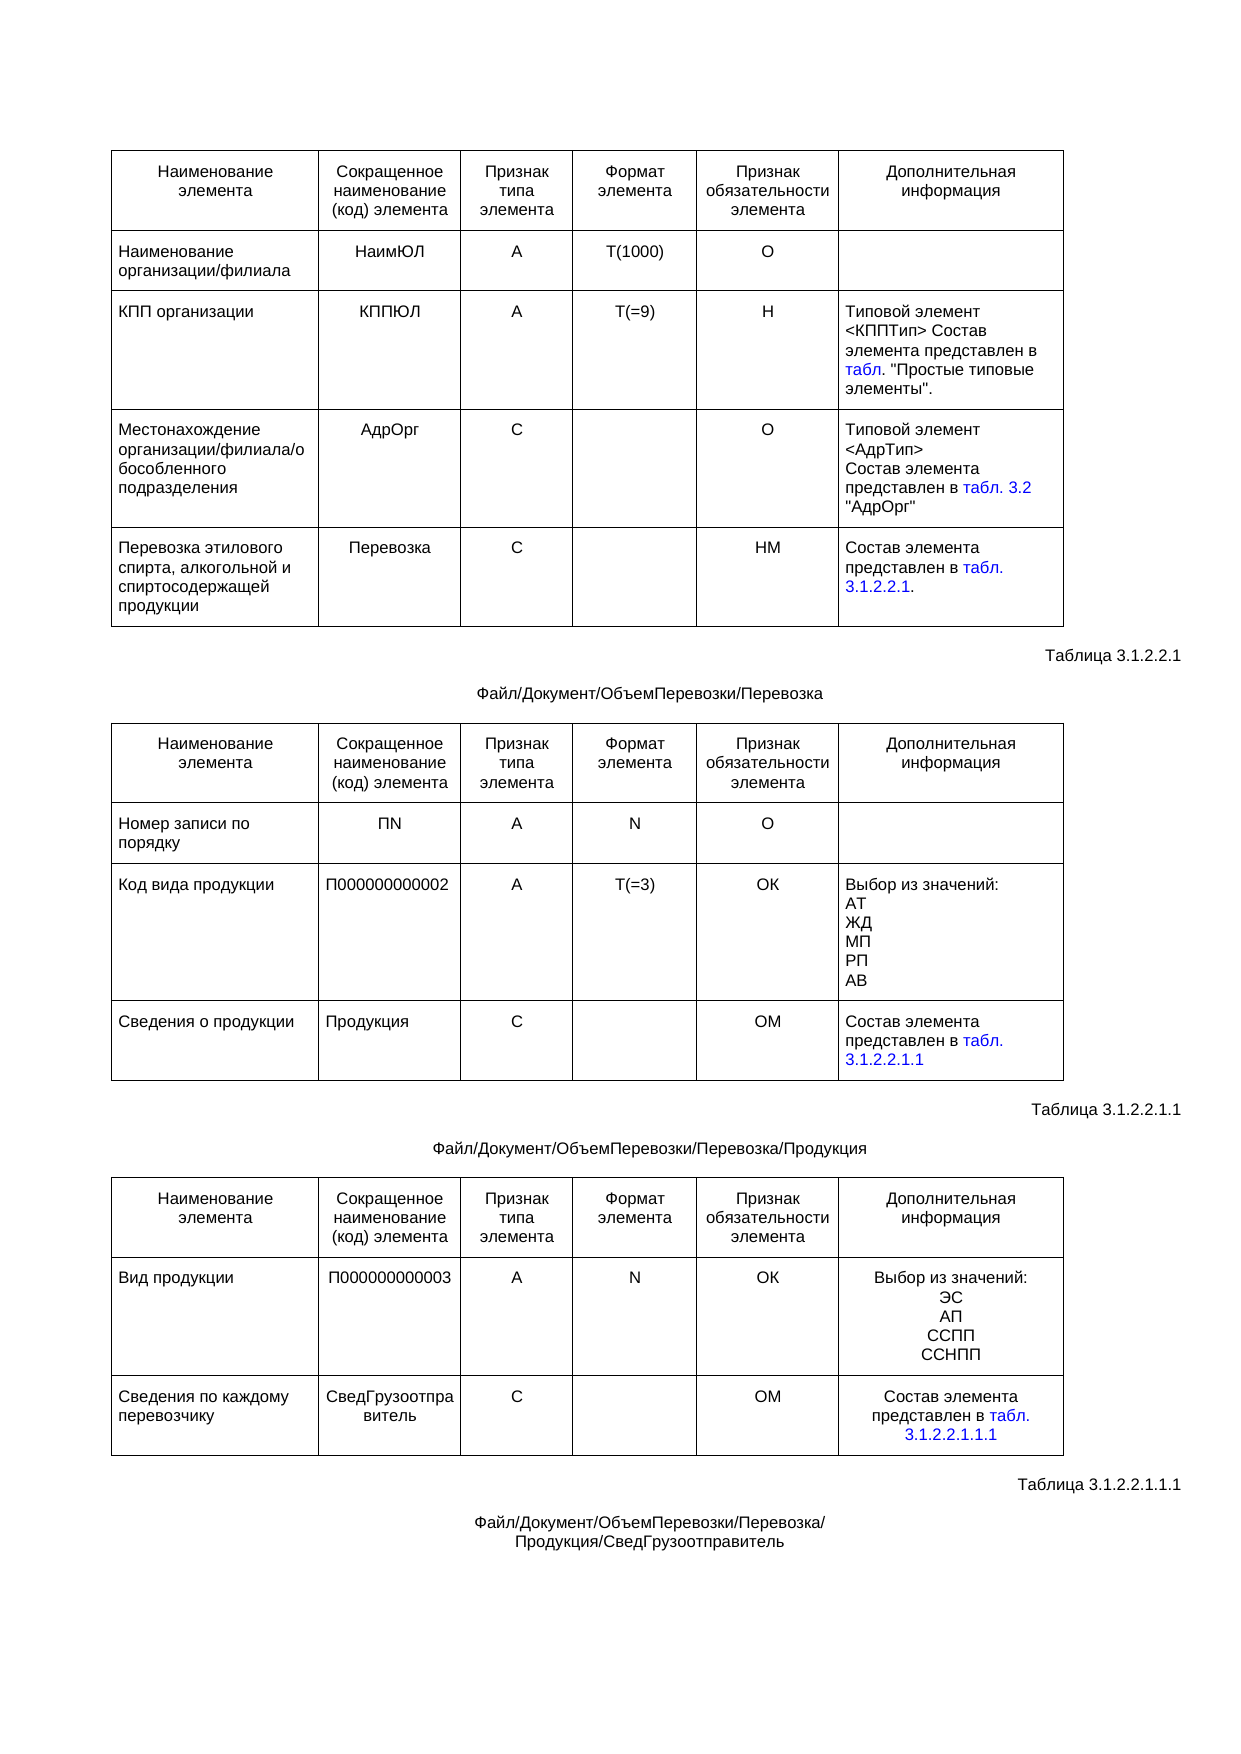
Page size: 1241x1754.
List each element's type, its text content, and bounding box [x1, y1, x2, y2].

text Продукция/СведГрузоотправитель [118, 1532, 1181, 1551]
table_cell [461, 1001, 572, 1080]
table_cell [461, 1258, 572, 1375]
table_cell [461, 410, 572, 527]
text Файл/Документ/ОбъемПеревозки/Перевозка/ [118, 1513, 1181, 1532]
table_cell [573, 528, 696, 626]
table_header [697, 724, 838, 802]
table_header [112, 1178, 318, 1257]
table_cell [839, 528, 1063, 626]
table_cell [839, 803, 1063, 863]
text Таблица 3.1.2.2.1.1 [118, 1100, 1181, 1119]
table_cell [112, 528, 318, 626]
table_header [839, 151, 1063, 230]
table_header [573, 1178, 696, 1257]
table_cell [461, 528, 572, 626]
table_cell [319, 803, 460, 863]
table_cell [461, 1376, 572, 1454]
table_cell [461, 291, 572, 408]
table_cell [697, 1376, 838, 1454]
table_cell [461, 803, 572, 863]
text Таблица 3.1.2.2.1 [118, 646, 1181, 665]
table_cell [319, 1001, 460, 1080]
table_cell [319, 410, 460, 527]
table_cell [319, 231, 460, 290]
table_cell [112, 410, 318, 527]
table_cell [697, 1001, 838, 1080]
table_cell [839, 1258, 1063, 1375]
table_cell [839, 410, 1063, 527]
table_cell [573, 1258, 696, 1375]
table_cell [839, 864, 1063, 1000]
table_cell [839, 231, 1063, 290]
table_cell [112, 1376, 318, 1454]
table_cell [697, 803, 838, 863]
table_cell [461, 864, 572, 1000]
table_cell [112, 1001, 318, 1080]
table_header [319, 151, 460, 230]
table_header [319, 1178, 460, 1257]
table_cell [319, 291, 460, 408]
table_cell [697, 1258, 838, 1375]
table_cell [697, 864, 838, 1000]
text Файл/Документ/ОбъемПеревозки/Перевозка/Продукция [118, 1138, 1181, 1158]
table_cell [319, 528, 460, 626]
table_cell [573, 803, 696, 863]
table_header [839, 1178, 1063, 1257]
text Файл/Документ/ОбъемПеревозки/Перевозка [118, 684, 1181, 703]
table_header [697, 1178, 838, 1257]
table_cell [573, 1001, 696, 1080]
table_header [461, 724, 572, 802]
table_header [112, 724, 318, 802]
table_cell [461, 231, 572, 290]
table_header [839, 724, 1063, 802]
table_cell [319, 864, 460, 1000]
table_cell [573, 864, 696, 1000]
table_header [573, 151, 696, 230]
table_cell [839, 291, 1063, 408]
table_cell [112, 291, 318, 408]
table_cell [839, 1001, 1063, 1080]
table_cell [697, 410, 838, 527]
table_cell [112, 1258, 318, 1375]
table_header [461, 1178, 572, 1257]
text Таблица 3.1.2.2.1.1.1 [118, 1475, 1181, 1494]
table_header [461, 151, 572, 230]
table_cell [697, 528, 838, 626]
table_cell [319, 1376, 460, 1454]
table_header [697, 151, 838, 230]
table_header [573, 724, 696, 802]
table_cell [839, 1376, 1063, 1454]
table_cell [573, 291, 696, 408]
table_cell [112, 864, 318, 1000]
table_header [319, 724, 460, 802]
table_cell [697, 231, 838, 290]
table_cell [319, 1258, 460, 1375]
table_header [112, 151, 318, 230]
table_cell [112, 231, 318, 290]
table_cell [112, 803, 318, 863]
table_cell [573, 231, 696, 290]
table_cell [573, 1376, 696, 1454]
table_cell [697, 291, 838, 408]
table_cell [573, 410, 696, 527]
